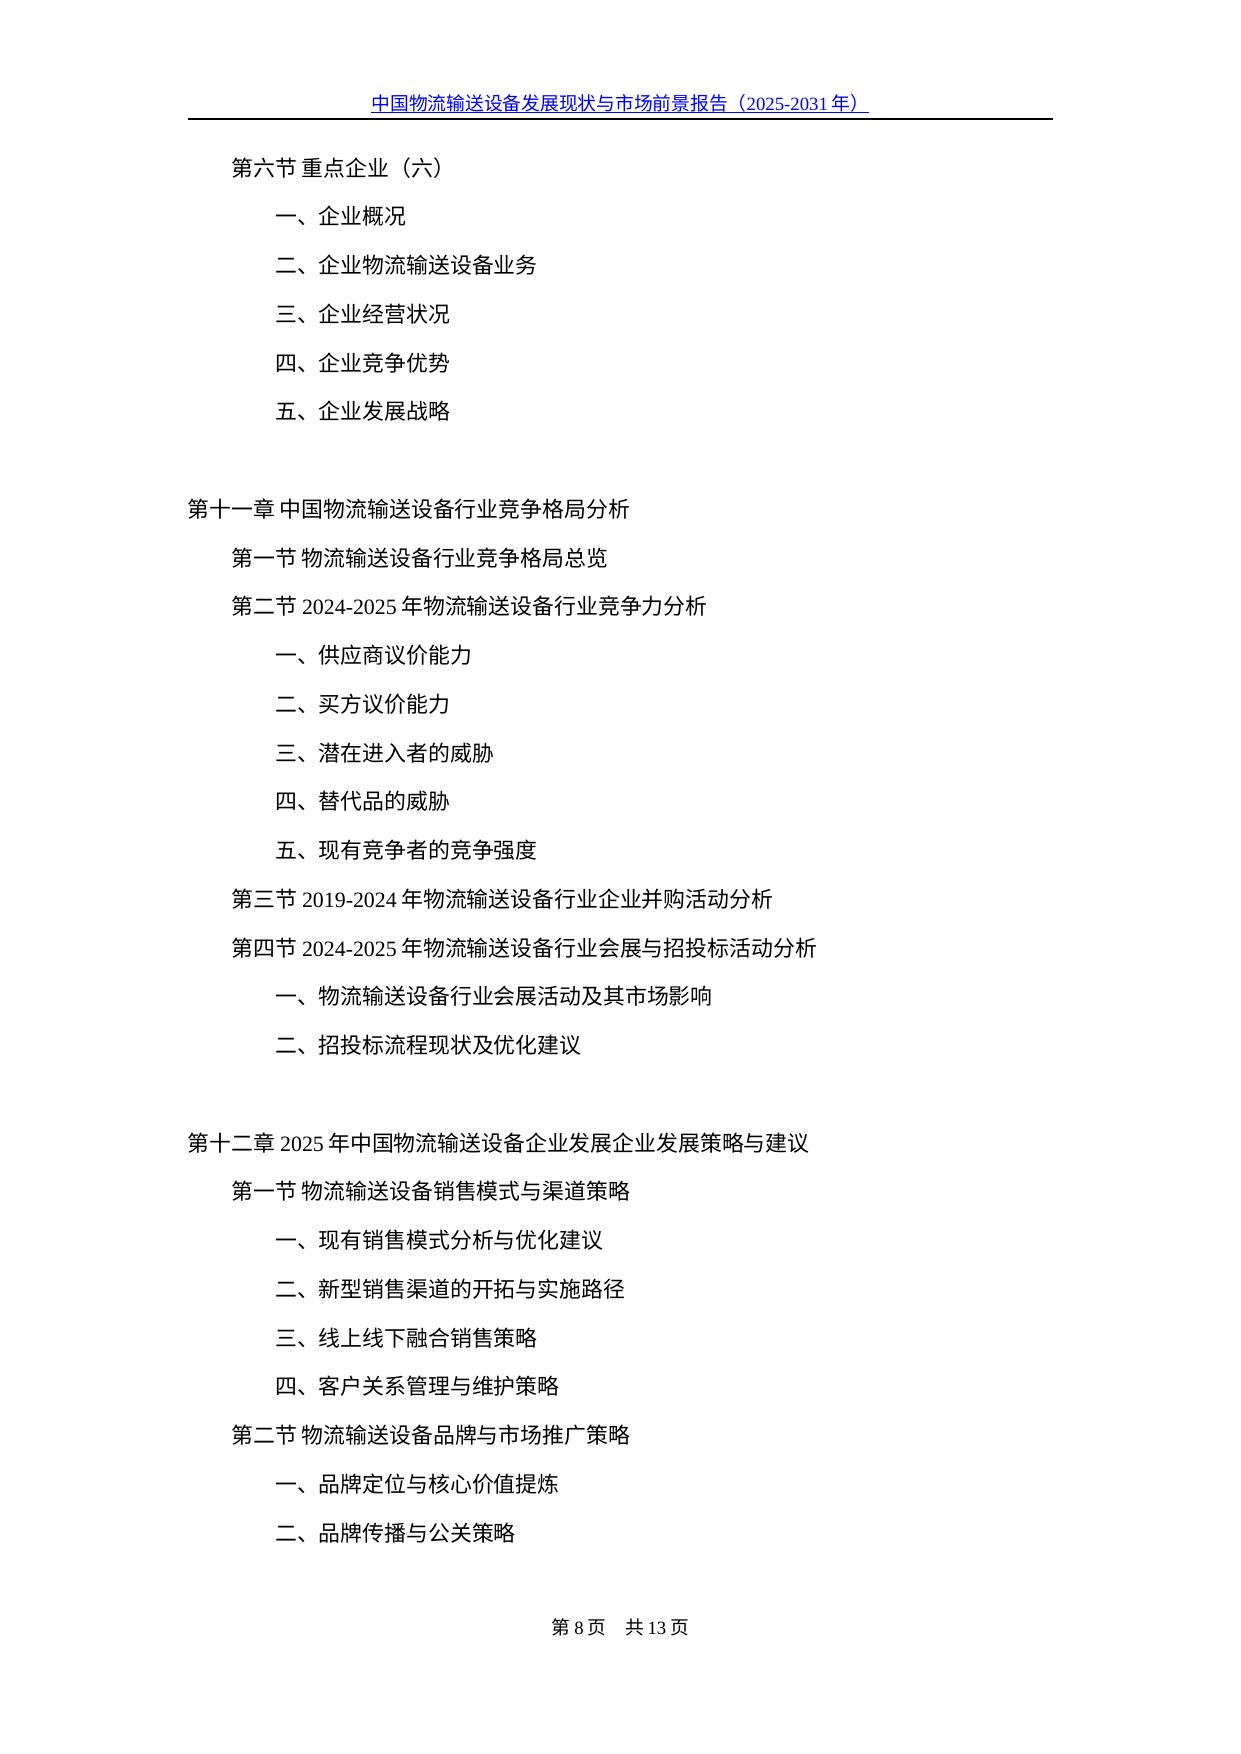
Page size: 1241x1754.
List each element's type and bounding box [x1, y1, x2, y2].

text [187, 150, 1053, 1548]
